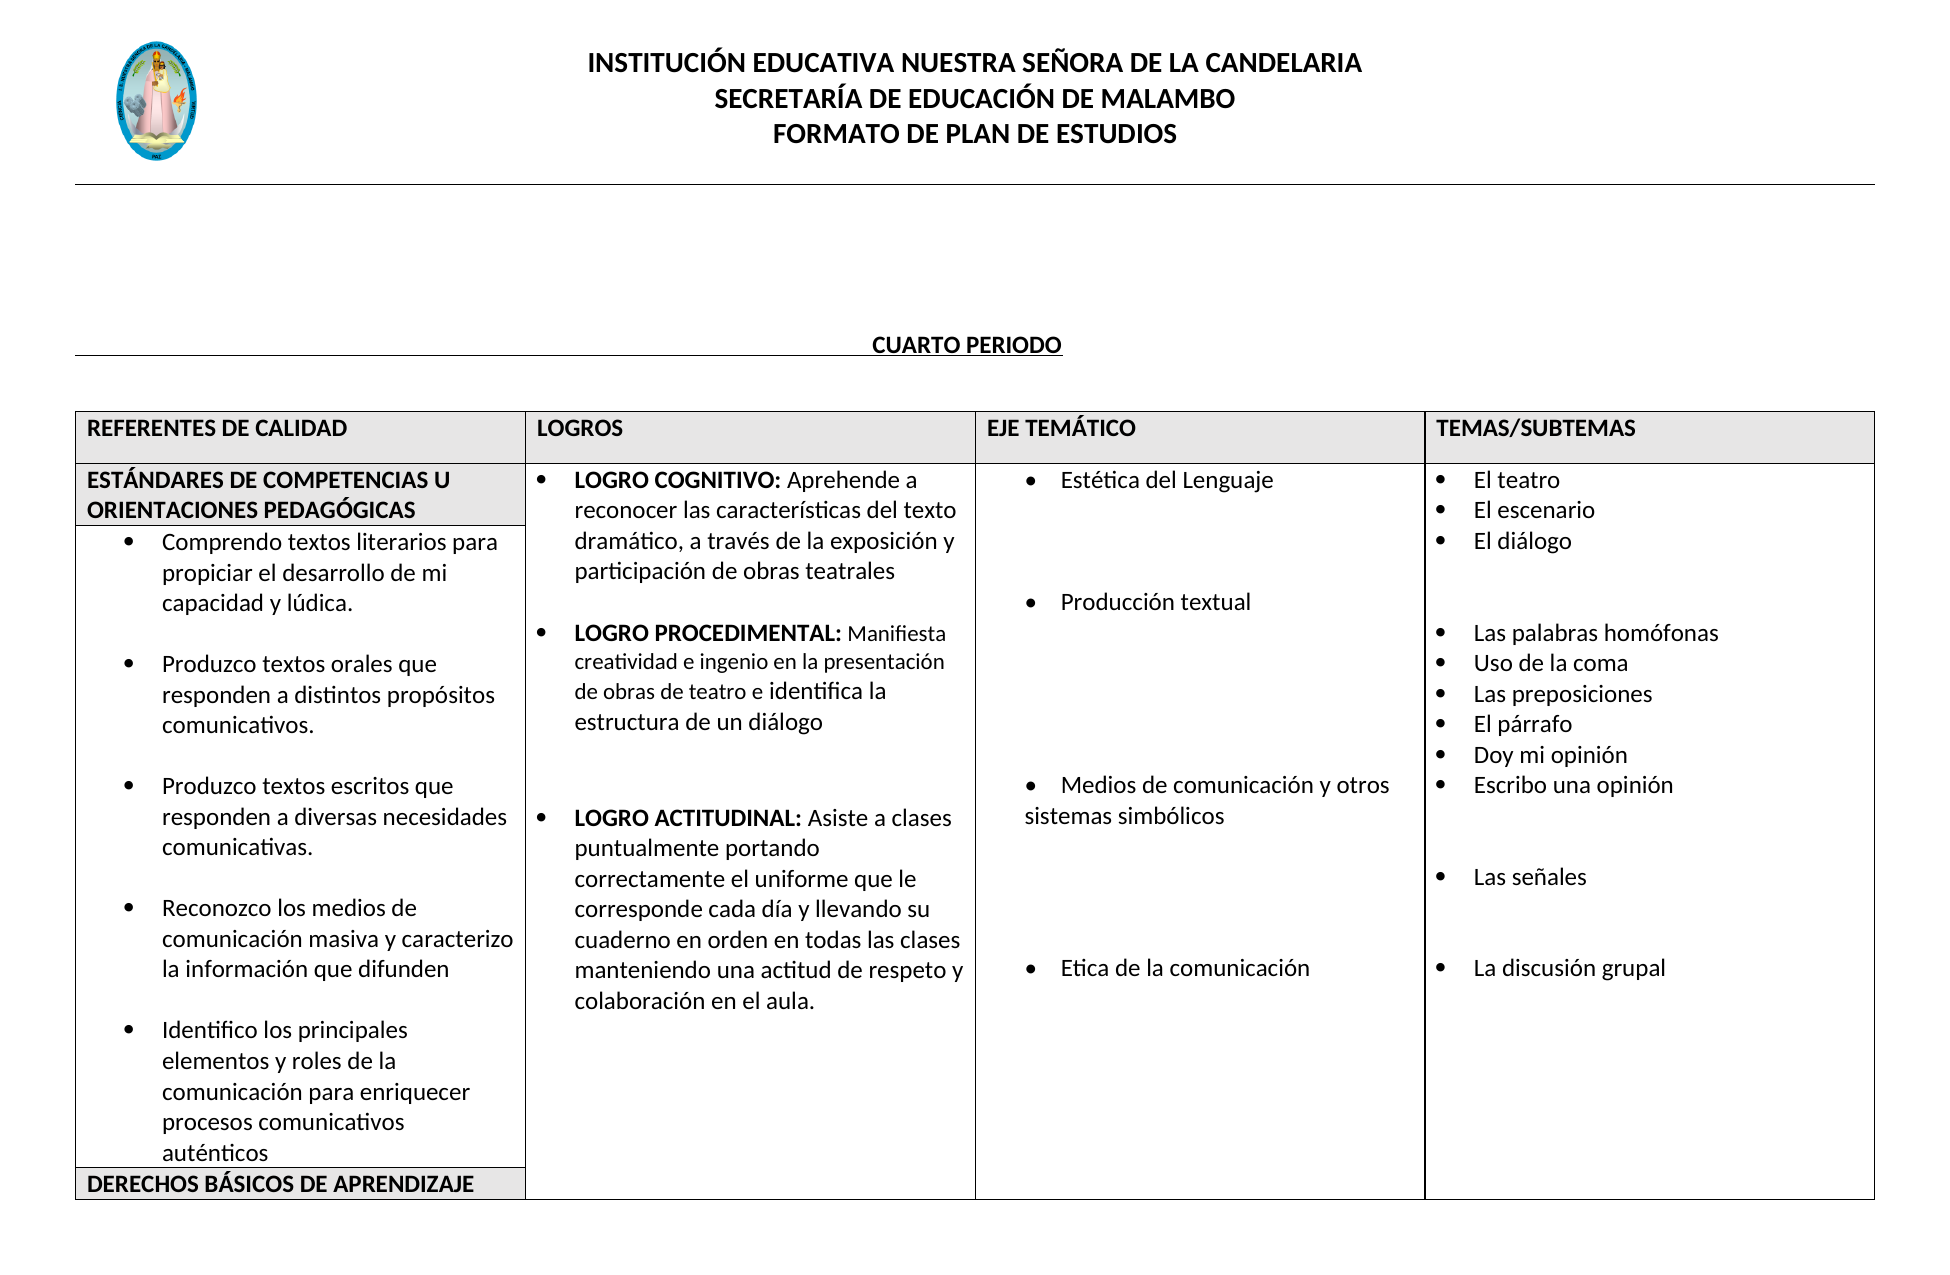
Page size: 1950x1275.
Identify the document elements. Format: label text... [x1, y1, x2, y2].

text CUARTO PERIODO [75, 329, 1875, 359]
table_header EJE TEMÁTICO [976, 412, 1424, 463]
table_header TEMAS/SUBTEMAS [1426, 412, 1874, 463]
table_cell LOGRO COGNITIVO: Aprehende a reconocer las características del texto dramático, a través de la exposición y participación de obras teatrales LOGRO PROCEDIMENTAL: Manifiesta creatividad e ingenio en la presentación de obras de teatro e identifica la estructura de un diálogo LOGRO ACTITUDINAL: Asiste a clases puntualmente portando correctamente el uniforme que le corresponde cada día y llevando su cuaderno en orden en todas las clases manteniendo una actitud de respeto y colaboración en el aula. [526, 464, 975, 1199]
table_header LOGROS [526, 412, 975, 463]
table_cell ESTÁNDARES DE COMPETENCIAS U ORIENTACIONES PEDAGÓGICAS [76, 464, 525, 525]
picture [124, 49, 189, 152]
table_cell El teatro El escenario El diálogo Las palabras homófonas Uso de la coma Las preposiciones El párrafo Doy mi opinión Escribo una opinión Las señales La discusión grupal [1426, 464, 1874, 1199]
table_header REFERENTES DE CALIDAD [76, 412, 525, 463]
table_cell • Estética del Lenguaje • Producción textual • Medios de comunicación y otros sistemas simbólicos • Etica de la comunicación [976, 464, 1424, 1199]
table_cell DERECHOS BÁSICOS DE APRENDIZAJE [76, 1168, 525, 1199]
picture [110, 41, 203, 166]
table_cell Comprendo textos literarios para propiciar el desarrollo de mi capacidad y lúdica. Produzco textos orales que responden a distintos propósitos comunicativos. Produzco textos escritos que responden a diversas necesidades comunicativas. Reconozco los medios de comunicación masiva y caracterizo la información que difunden Identifico los principales elementos y roles de la comunicación para enriquecer procesos comunicativos auténticos [76, 526, 525, 1167]
